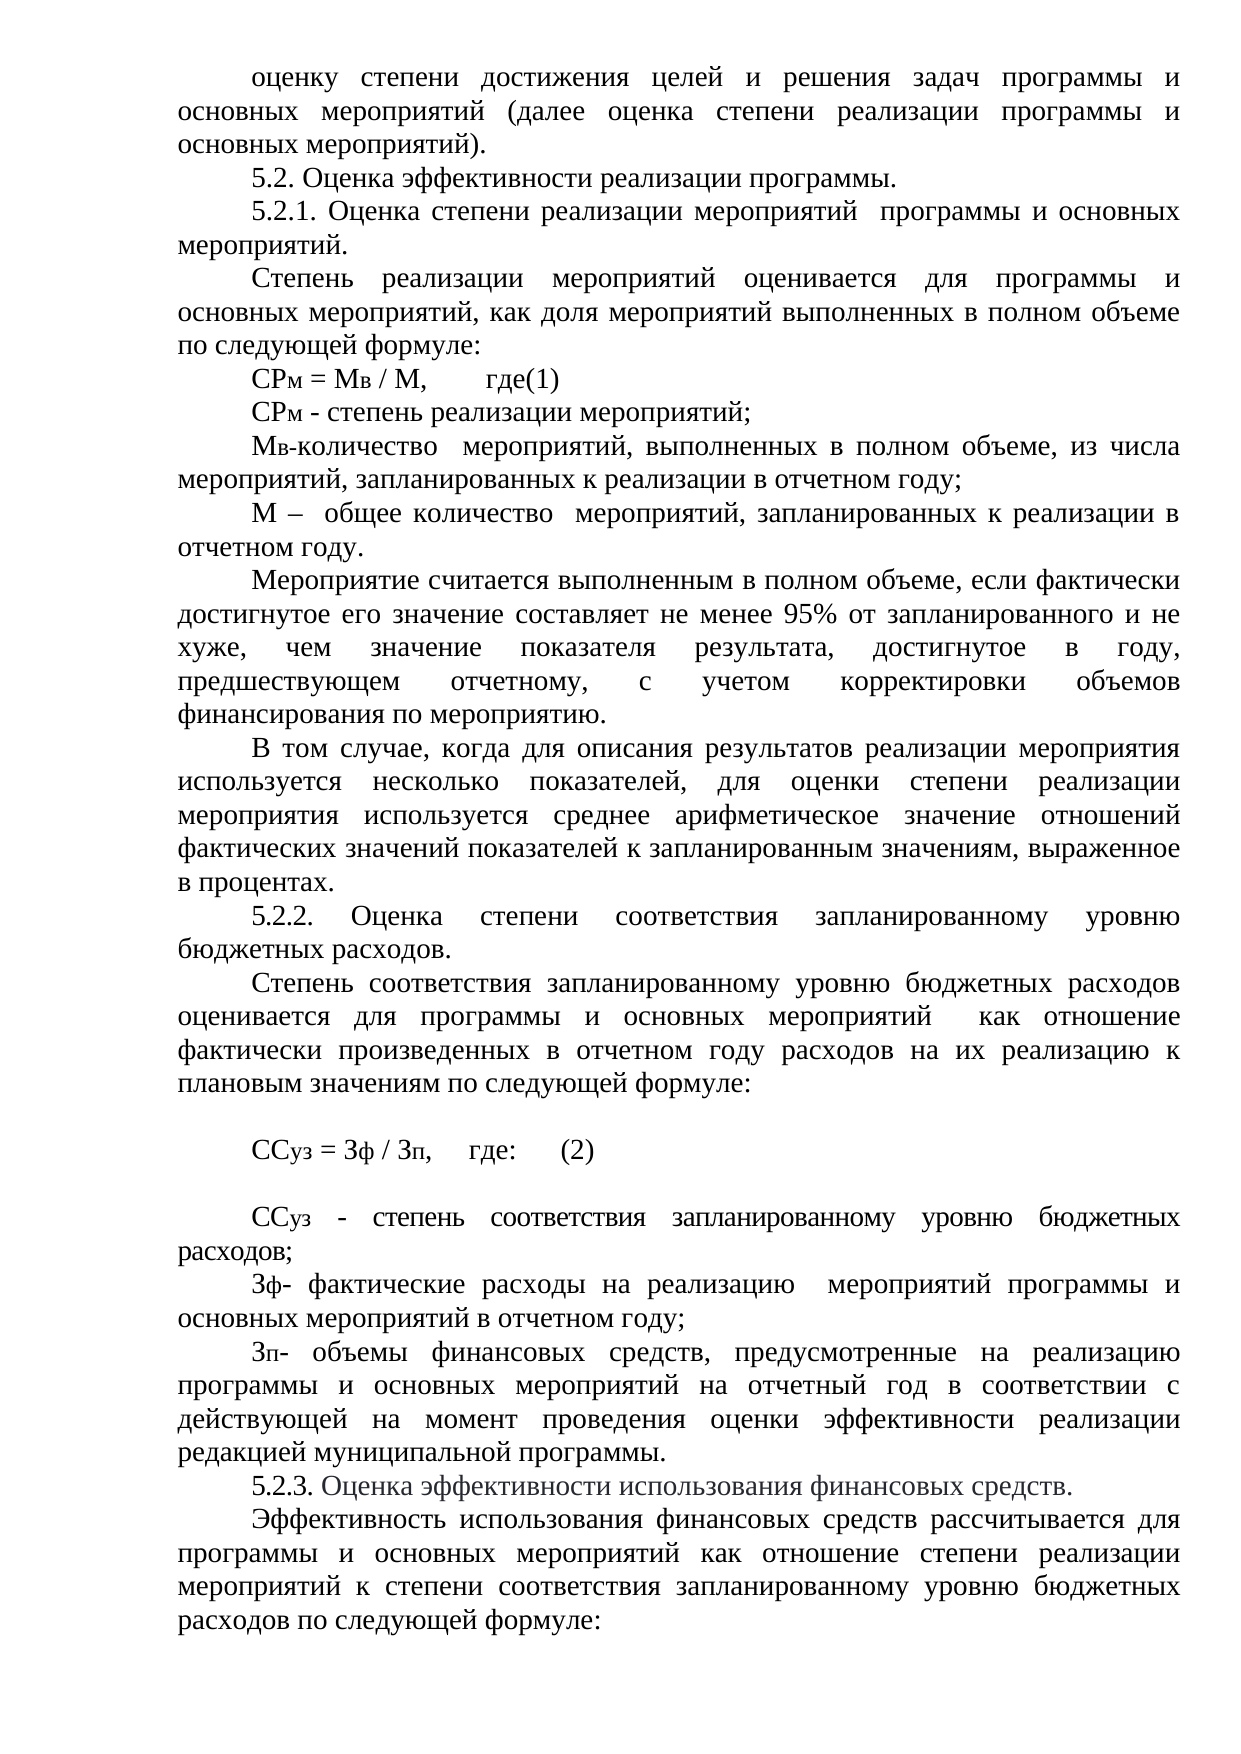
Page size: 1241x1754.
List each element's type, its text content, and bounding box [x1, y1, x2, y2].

text Степень реализации мероприятий оценивается для программы и основных мероприятий, как доля мероприятий выполненных в полном объеме по следующей формуле: [177, 260, 1181, 361]
text СРм - степень реализации мероприятий; [177, 394, 1181, 428]
text Зп- объемы финансовых средств, предусмотренные на реализацию программы и основных мероприятий на отчетный год в соответствии с действующей на момент проведения оценки эффективности реализации редакцией муниципальной программы. [177, 1334, 1181, 1468]
text ССуз = Зф / Зп, где: (2) [177, 1132, 1181, 1166]
text Мероприятие считается выполненным в полном объеме, если фактически достигнутое его значение составляет не менее 95% от запланированного и не хуже, чем значение показателя результата, достигнутое в году, предшествующем отчетному, с учетом корректировки объемов финансирования по мероприятию. [177, 562, 1181, 730]
text ССуз - степень соответствия запланированному уровню бюджетных расходов; [177, 1199, 1181, 1267]
text Мв-количество мероприятий, выполненных в полном объеме, из числа мероприятий, запланированных к реализации в отчетном году; [177, 428, 1181, 495]
text 5.2. Оценка эффективности реализации программы. [177, 160, 1181, 193]
text М – общее количество мероприятий, запланированных к реализации в отчетном году. [177, 495, 1181, 562]
text СРм = Мв / М, где(1) [177, 361, 1181, 394]
text оценку степени достижения целей и решения задач программы и основных мероприятий (далее оценка степени реализации программы и основных мероприятий). [177, 59, 1181, 160]
text 5.2.1. Оценка степени реализации мероприятий программы и основных мероприятий. [177, 193, 1181, 260]
text Эффективность использования финансовых средств рассчитывается для программы и основных мероприятий как отношение степени реализации мероприятий к степени соответствия запланированному уровню бюджетных расходов по следующей формуле: [177, 1501, 1181, 1636]
text Зф- фактические расходы на реализацию мероприятий программы и основных мероприятий в отчетном году; [177, 1267, 1181, 1334]
text Степень соответствия запланированному уровню бюджетных расходов оценивается для программы и основных мероприятий как отношение фактически произведенных в отчетном году расходов на их реализацию к плановым значениям по следующей формуле: [177, 965, 1181, 1099]
text 5.2.2. Оценка степени соответствия запланированному уровню бюджетных расходов. [177, 898, 1181, 965]
text В том случае, когда для описания результатов реализации мероприятия используется несколько показателей, для оценки степени реализации мероприятия используется среднее арифметическое значение отношений фактических значений показателей к запланированным значениям, выраженное в процентах. [177, 730, 1181, 898]
text 5.2.3. Оценка эффективности использования финансовых средств. [177, 1468, 1181, 1501]
